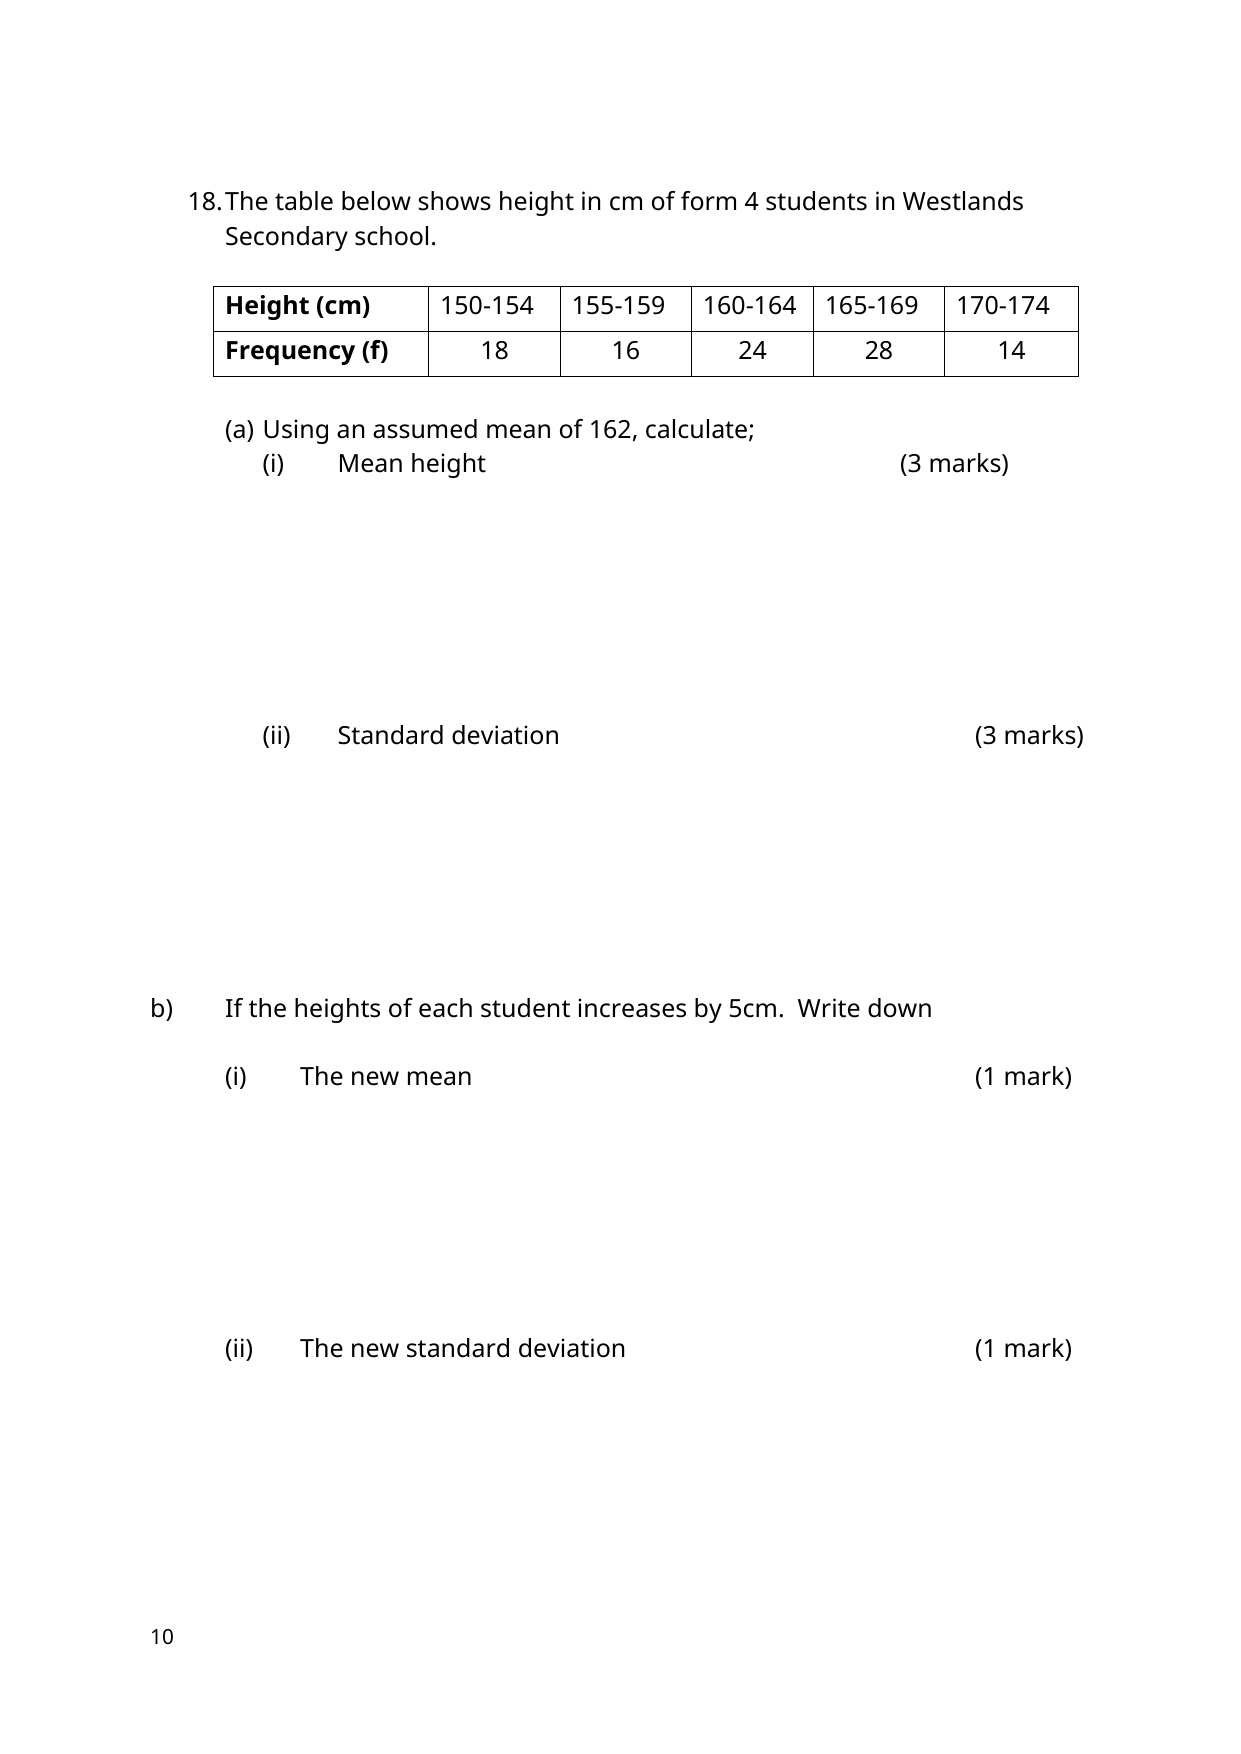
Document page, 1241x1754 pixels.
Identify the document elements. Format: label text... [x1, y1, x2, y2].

table_header 160-164 [692, 287, 813, 331]
list Using an assumed mean of 162, calculate; [225, 411, 1090, 445]
table_header 165-169 [814, 287, 944, 331]
table_cell 24 [692, 332, 813, 376]
list The new mean (1 mark) [225, 1058, 1090, 1093]
table_header 170-174 [945, 287, 1078, 331]
list The new standard deviation (1 mark) [225, 1331, 1090, 1365]
table_cell 16 [561, 332, 691, 376]
table_cell 18 [429, 332, 560, 376]
table_header Height (cm) [214, 287, 428, 331]
table_header 155-159 [561, 287, 691, 331]
list Mean height (3 marks) [262, 445, 1090, 479]
list The table below shows height in cm of form 4 students in Westlands Secondary school. [187, 184, 1090, 252]
table_header 150-154 [429, 287, 560, 331]
list Standard deviation (3 marks) [262, 718, 1090, 752]
text b) If the heights of each student increases by 5cm. Write down [150, 990, 1090, 1024]
table_cell 14 [945, 332, 1078, 376]
table_cell Frequency (f) [214, 332, 428, 376]
table_cell 28 [814, 332, 944, 376]
